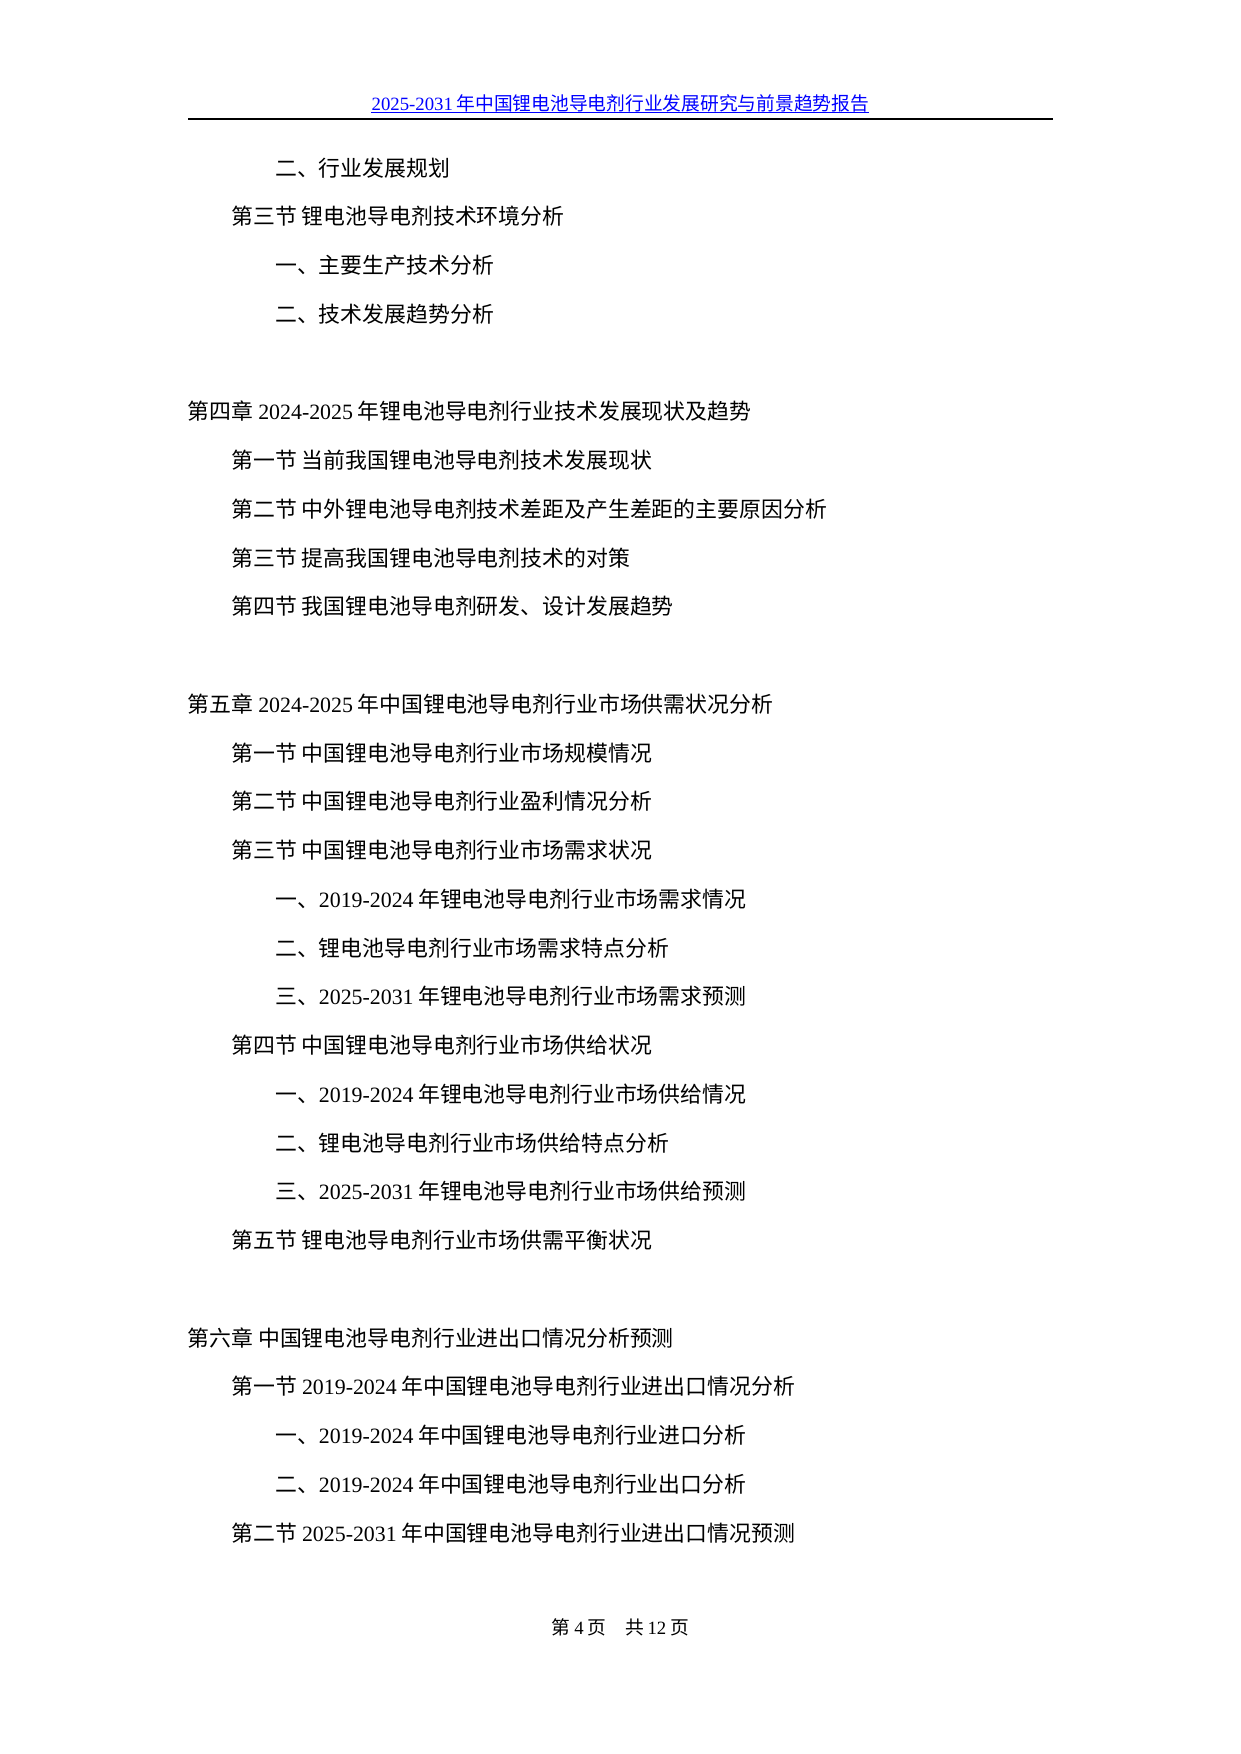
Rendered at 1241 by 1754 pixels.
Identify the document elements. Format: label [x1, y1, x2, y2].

text [187, 150, 1053, 1548]
